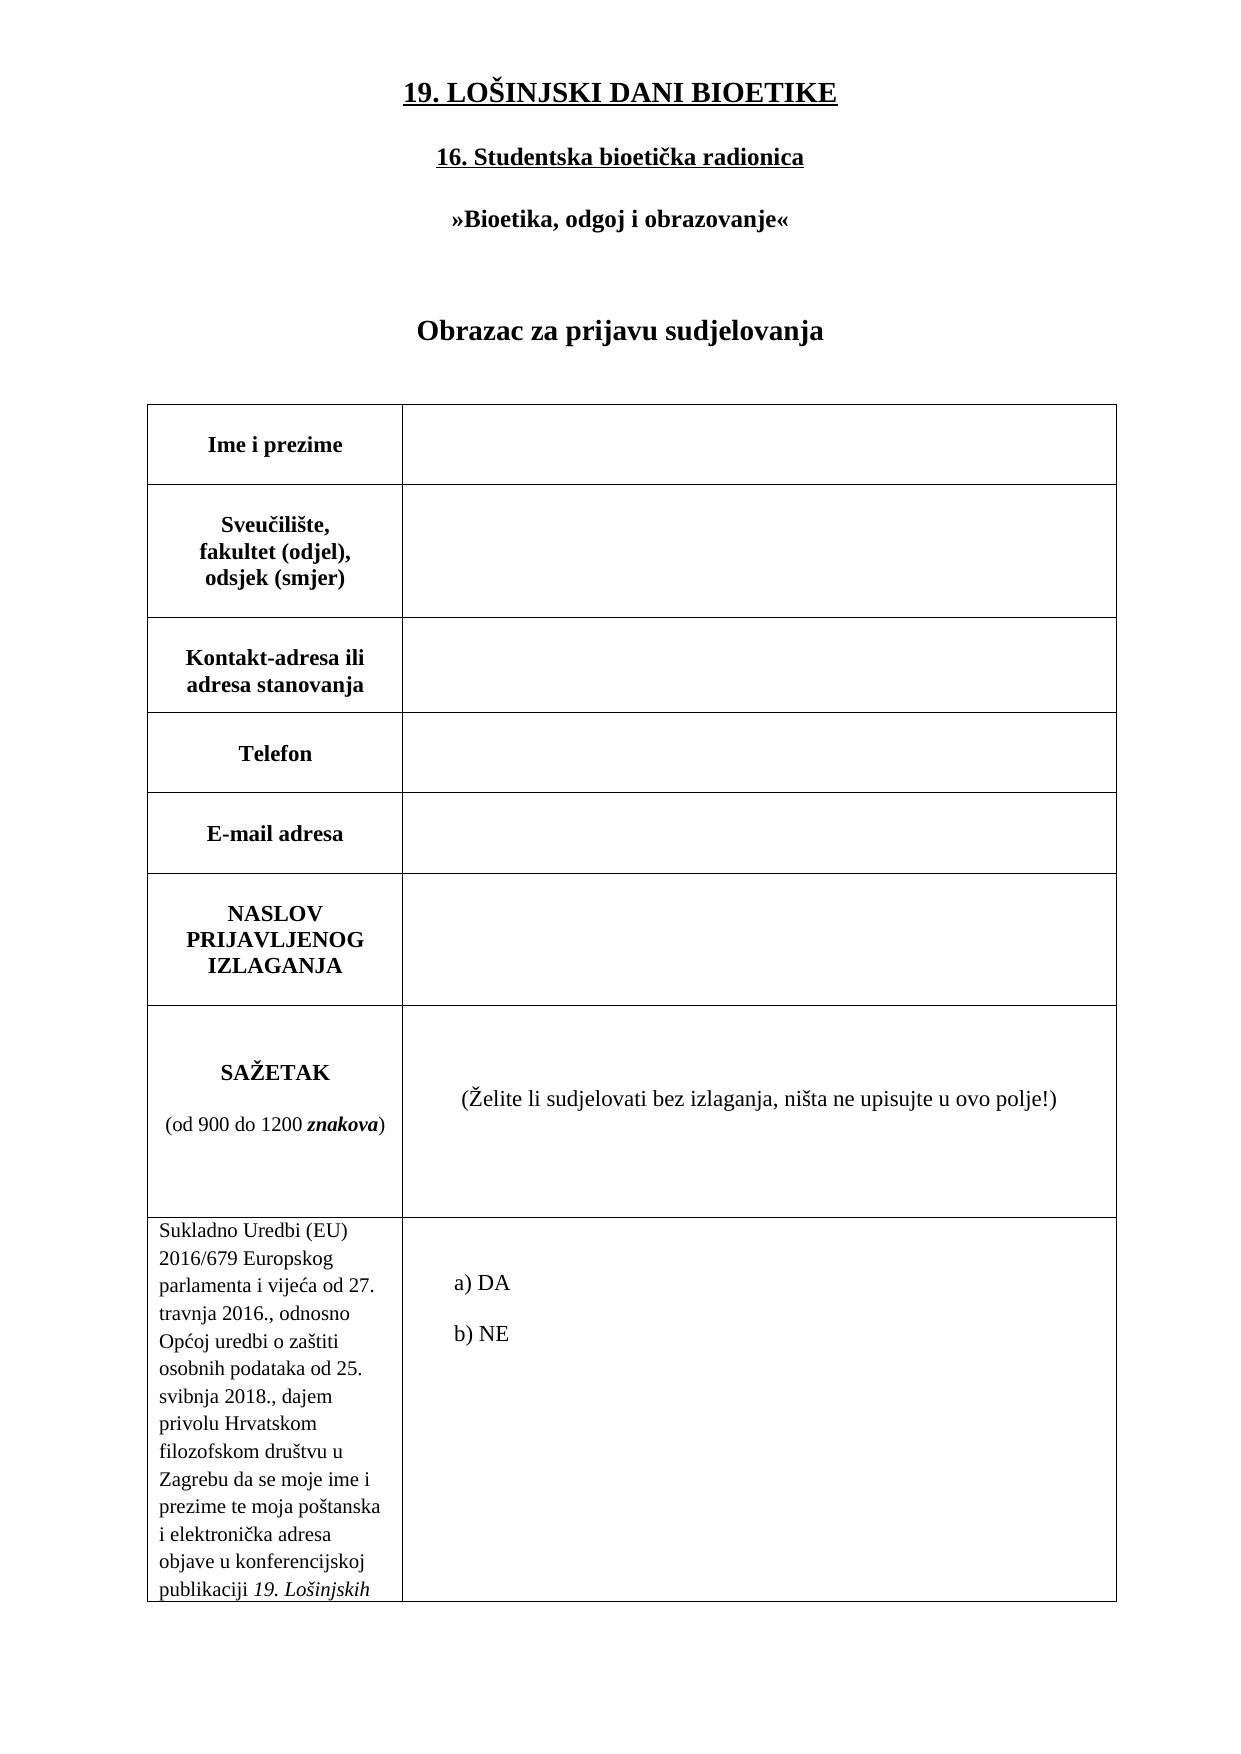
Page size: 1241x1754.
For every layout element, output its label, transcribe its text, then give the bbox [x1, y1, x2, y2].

table_cell [403, 618, 1116, 712]
table_cell a) DA b) NE [403, 1218, 1116, 1601]
table_cell (Želite li sudjelovati bez izlaganja, ništa ne upisujte u ovo polje!) [403, 1006, 1116, 1217]
table_cell NASLOV PRIJAVLJENOG IZLAGANJA [148, 874, 402, 1005]
table_cell [403, 713, 1116, 792]
table_header Ime i prezime [148, 405, 402, 484]
table_cell Kontakt-adresa ili adresa stanovanja [148, 618, 402, 712]
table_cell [148, 1218, 402, 1601]
table_cell [403, 793, 1116, 872]
table_cell [403, 485, 1116, 617]
table_cell [403, 874, 1116, 1005]
text Obrazac za prijavu sudjelovanja [148, 313, 1093, 346]
table_cell E-mail adresa [148, 793, 402, 872]
table_cell Sveučilište, fakultet (odjel), odsjek (smjer) [148, 485, 402, 617]
table_cell SAŽETAK (od 900 do 1200 znakova) [148, 1006, 402, 1217]
table_cell Telefon [148, 713, 402, 792]
table_header [403, 405, 1116, 484]
